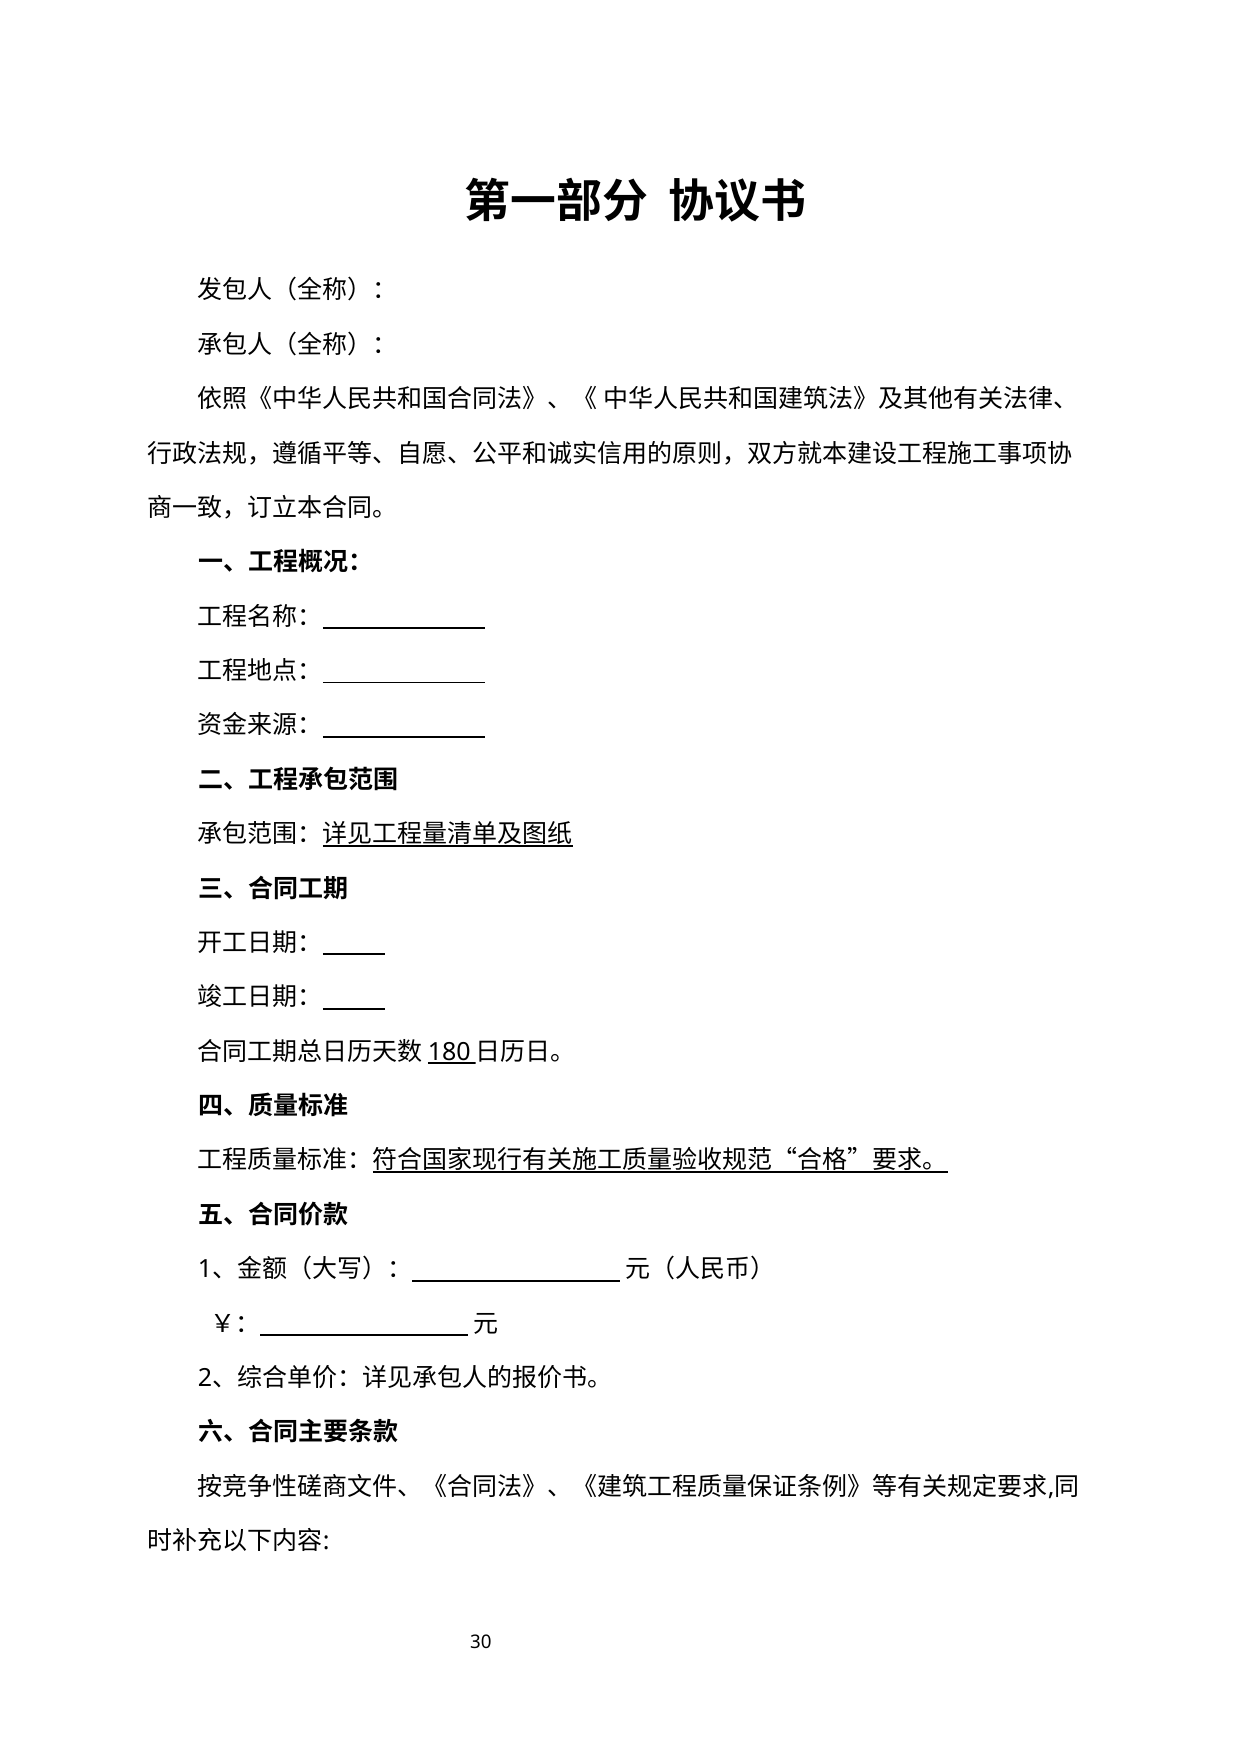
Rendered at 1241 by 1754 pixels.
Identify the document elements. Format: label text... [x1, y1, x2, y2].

text 依照《中华人民共和国合同法》、《 中华人民共和国建筑法》及其他有关法律、行政法规，遵循平等、自愿、公平和诚实信用的原则，双方就本建设工程施工事项协商一致，订立本合同。 [148, 379, 1092, 524]
text 按竞争性磋商文件、《合同法》、《建筑工程质量保证条例》等有关规定要求,同时补充以下内容: [148, 1466, 1092, 1557]
text 一、工程概况： [148, 542, 1092, 578]
text 资金来源： [148, 705, 1092, 741]
text 注：本合同样本仅供参考，具体内容由采购人和成交单位协商确定。 第一部分 协议书 [148, 164, 1092, 230]
text 发包人（全称）： [148, 270, 1092, 306]
text 五、合同价款 [148, 1194, 1092, 1231]
text 工程名称： [148, 596, 1092, 632]
text ￥： 元 [148, 1303, 1092, 1339]
text 三、合同工期 [148, 868, 1092, 904]
text 竣工日期： [148, 977, 1092, 1013]
text 工程地点： [148, 651, 1092, 687]
text 承包范围：详见工程量清单及图纸 [148, 814, 1092, 850]
text 开工日期： [148, 922, 1092, 959]
text 1、金额（大写）： 元（人民币） [148, 1249, 1092, 1285]
list 综合单价：详见承包人的报价书。 [148, 1357, 1092, 1394]
text 四、质量标准 [148, 1086, 1092, 1122]
text 承包人（全称）： [148, 324, 1092, 361]
text 二、工程承包范围 [148, 759, 1092, 796]
text 六、合同主要条款 [148, 1412, 1092, 1448]
text 工程质量标准：符合国家现行有关施工质量验收规范“合格”要求。 [148, 1140, 1092, 1176]
text 合同工期总日历天数180日历日。 [148, 1031, 1092, 1067]
